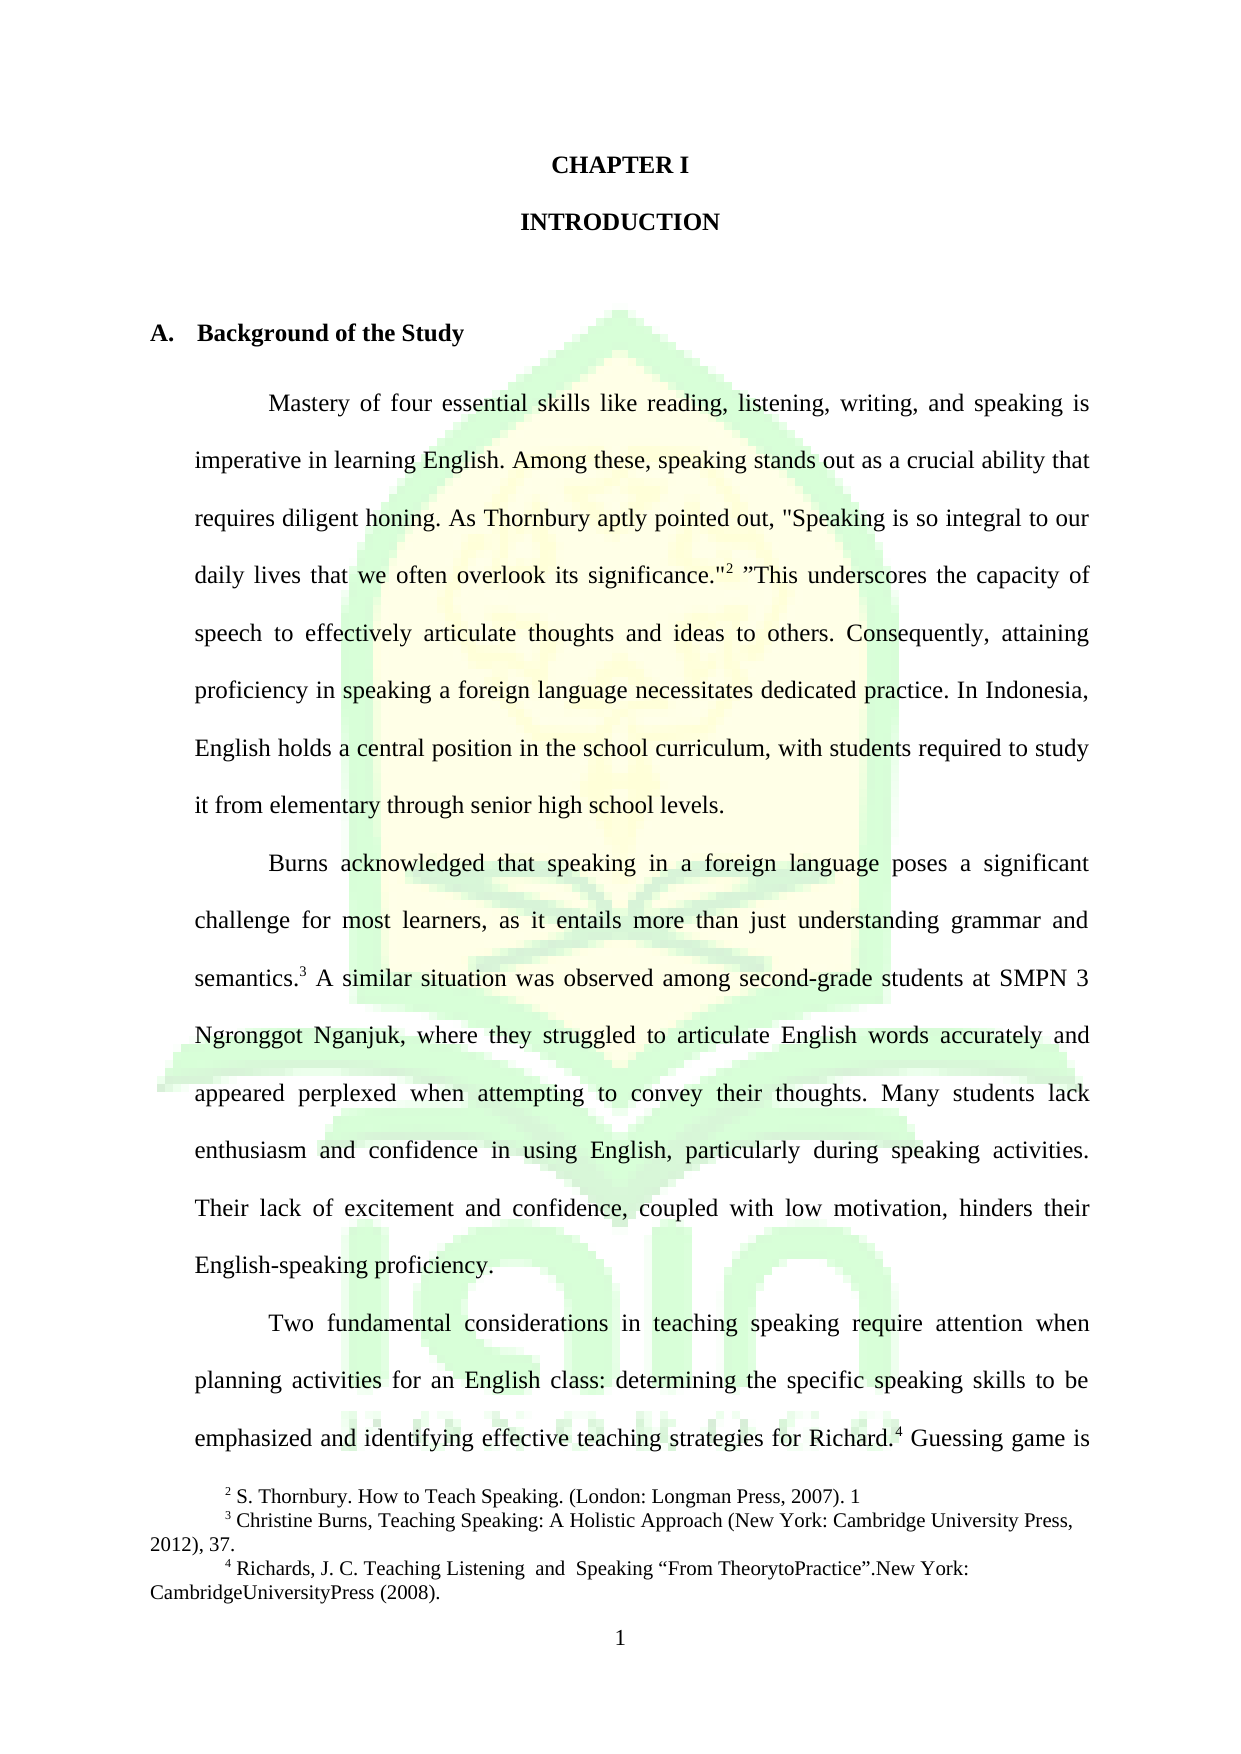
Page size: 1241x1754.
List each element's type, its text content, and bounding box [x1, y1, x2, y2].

text Burns acknowledged that speaking in a foreign language poses a significant challenge for most learners, as it entails more than just understanding grammar and semantics. A similar situation was observed among second-grade students at SMPN 3 Ngronggot Nganjuk, where they struggled to articulate English words accurately and appeared perplexed when attempting to convey their thoughts. Many students lack enthusiasm and confidence in using English, particularly during speaking activities. Their lack of excitement and confidence, coupled with low motivation, hinders their English-speaking proficiency. [194, 848, 1090, 1279]
subtitle Background of the Study [150, 318, 1090, 347]
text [194, 1308, 1090, 1452]
subtitle INTRODUCTION [150, 207, 1090, 236]
subtitle CHAPTER I [150, 150, 1090, 179]
text Mastery of four essential skills like reading, listening, writing, and speaking is imperative in learning English. Among these, speaking stands out as a crucial ability that requires diligent honing. As Thornbury aptly pointed out, "Speaking is so integral to our daily lives that we often overlook its significance." ”This underscores the capacity of speech to effectively articulate thoughts and ideas to others. Consequently, attaining proficiency in speaking a foreign language necessitates dedicated practice. In Indonesia, English holds a central position in the school curriculum, with students required to study it from elementary through senior high school levels. [194, 388, 1090, 819]
